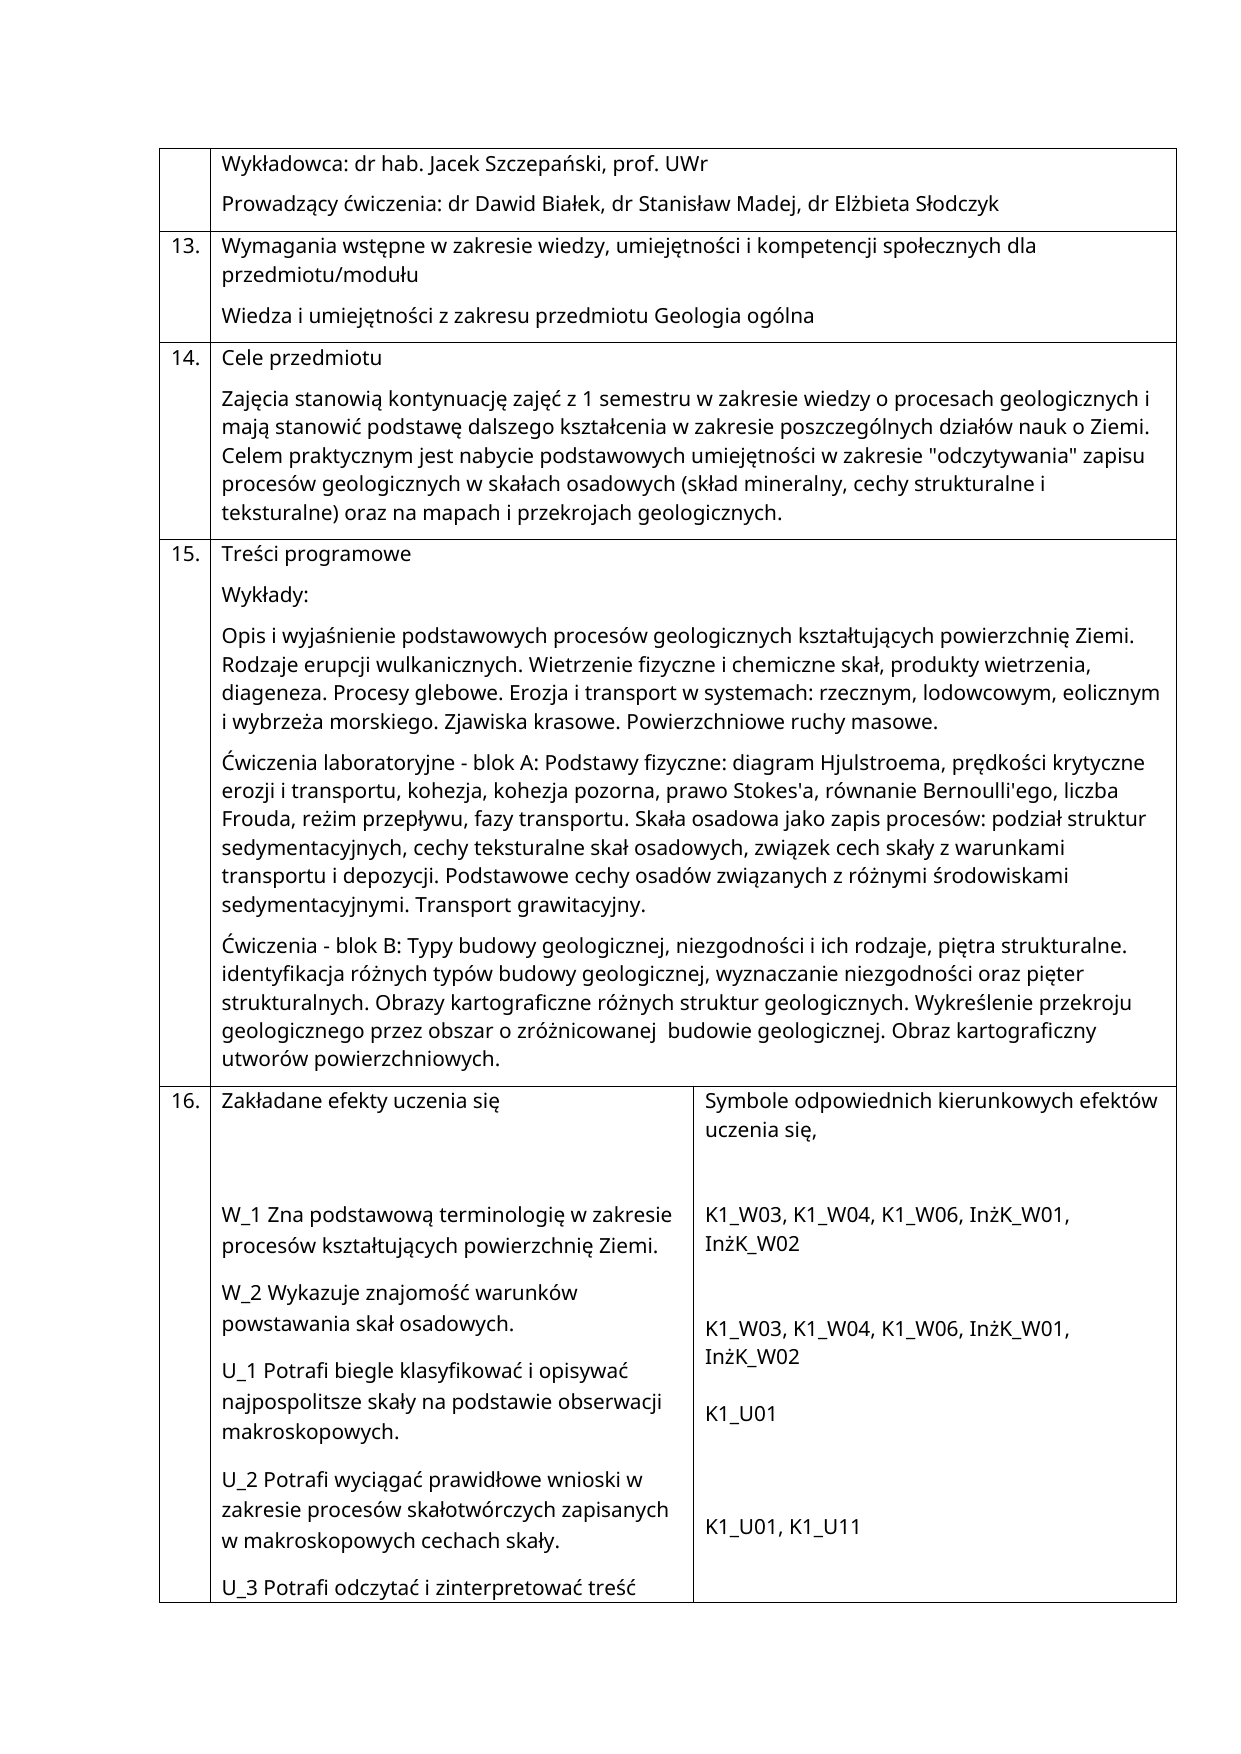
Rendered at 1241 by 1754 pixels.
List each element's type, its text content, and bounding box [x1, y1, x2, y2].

table_cell Cele przedmiotu Zajęcia stanowią kontynuację zajęć z 1 semestru w zakresie wiedzy o procesach geologicznych i mają stanowić podstawę dalszego kształcenia w zakresie poszczególnych działów nauk o Ziemi. Celem praktycznym jest nabycie podstawowych umiejętności w zakresie "odczytywania" zapisu procesów geologicznych w skałach osadowych (skład mineralny, cechy strukturalne i teksturalne) oraz na mapach i przekrojach geologicznych. [211, 343, 1176, 538]
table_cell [694, 1087, 1176, 1602]
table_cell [211, 149, 1176, 231]
table_cell [160, 232, 210, 342]
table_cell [211, 1087, 693, 1602]
table_cell [160, 540, 210, 1086]
table_cell [160, 343, 210, 538]
table_cell [160, 149, 210, 231]
table_cell [160, 1087, 210, 1602]
table_cell Treści programowe Wykłady: Opis i wyjaśnienie podstawowych procesów geologicznych kształtujących powierzchnię Ziemi. Rodzaje erupcji wulkanicznych. Wietrzenie fizyczne i chemiczne skał, produkty wietrzenia, diageneza. Procesy glebowe. Erozja i transport w systemach: rzecznym, lodowcowym, eolicznym i wybrzeża morskiego. Zjawiska krasowe. Powierzchniowe ruchy masowe. Ćwiczenia laboratoryjne - blok A: Podstawy fizyczne: diagram Hjulstroema, prędkości krytyczne erozji i transportu, kohezja, kohezja pozorna, prawo Stokes'a, równanie Bernoulli'ego, liczba Frouda, reżim przepływu, fazy transportu. Skała osadowa jako zapis procesów: podział struktur sedymentacyjnych, cechy teksturalne skał osadowych, związek cech skały z warunkami transportu i depozycji. Podstawowe cechy osadów związanych z różnymi środowiskami sedymentacyjnymi. Transport grawitacyjny. Ćwiczenia - blok B: Typy budowy geologicznej, niezgodności i ich rodzaje, piętra strukturalne. identyfikacja różnych typów budowy geologicznej, wyznaczanie niezgodności oraz pięter strukturalnych. Obrazy kartograficzne różnych struktur geologicznych. Wykreślenie przekroju geologicznego przez obszar o zróżnicowanej budowie geologicznej. Obraz kartograficzny utworów powierzchniowych. [211, 540, 1176, 1086]
table_cell Wymagania wstępne w zakresie wiedzy, umiejętności i kompetencji społecznych dla przedmiotu/modułu Wiedza i umiejętności z zakresu przedmiotu Geologia ogólna [211, 232, 1176, 342]
